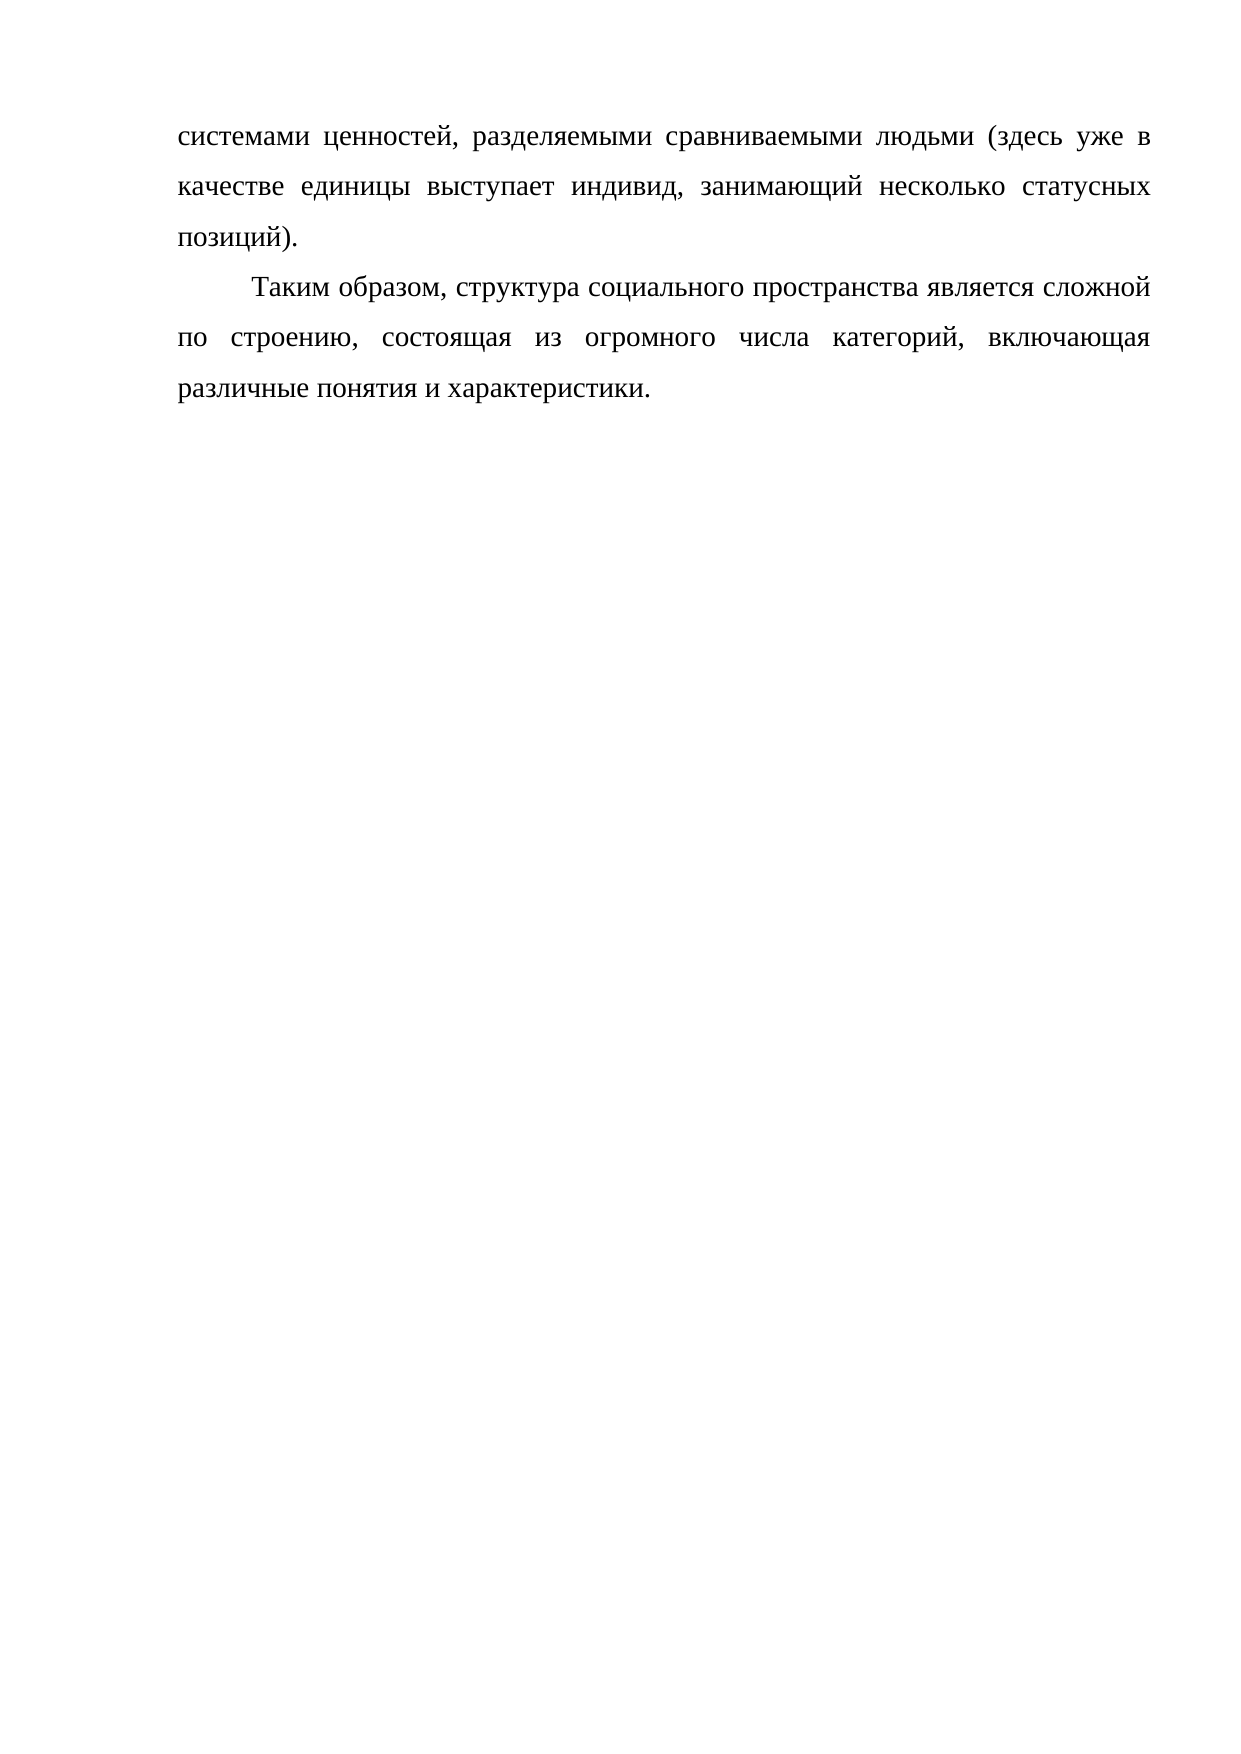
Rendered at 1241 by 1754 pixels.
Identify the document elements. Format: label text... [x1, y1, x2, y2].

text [177, 118, 1152, 252]
text Таким образом, структура социального пространства является сложной по строению, состоящая из огромного числа категорий, включающая различные понятия и характеристики. [177, 269, 1152, 403]
